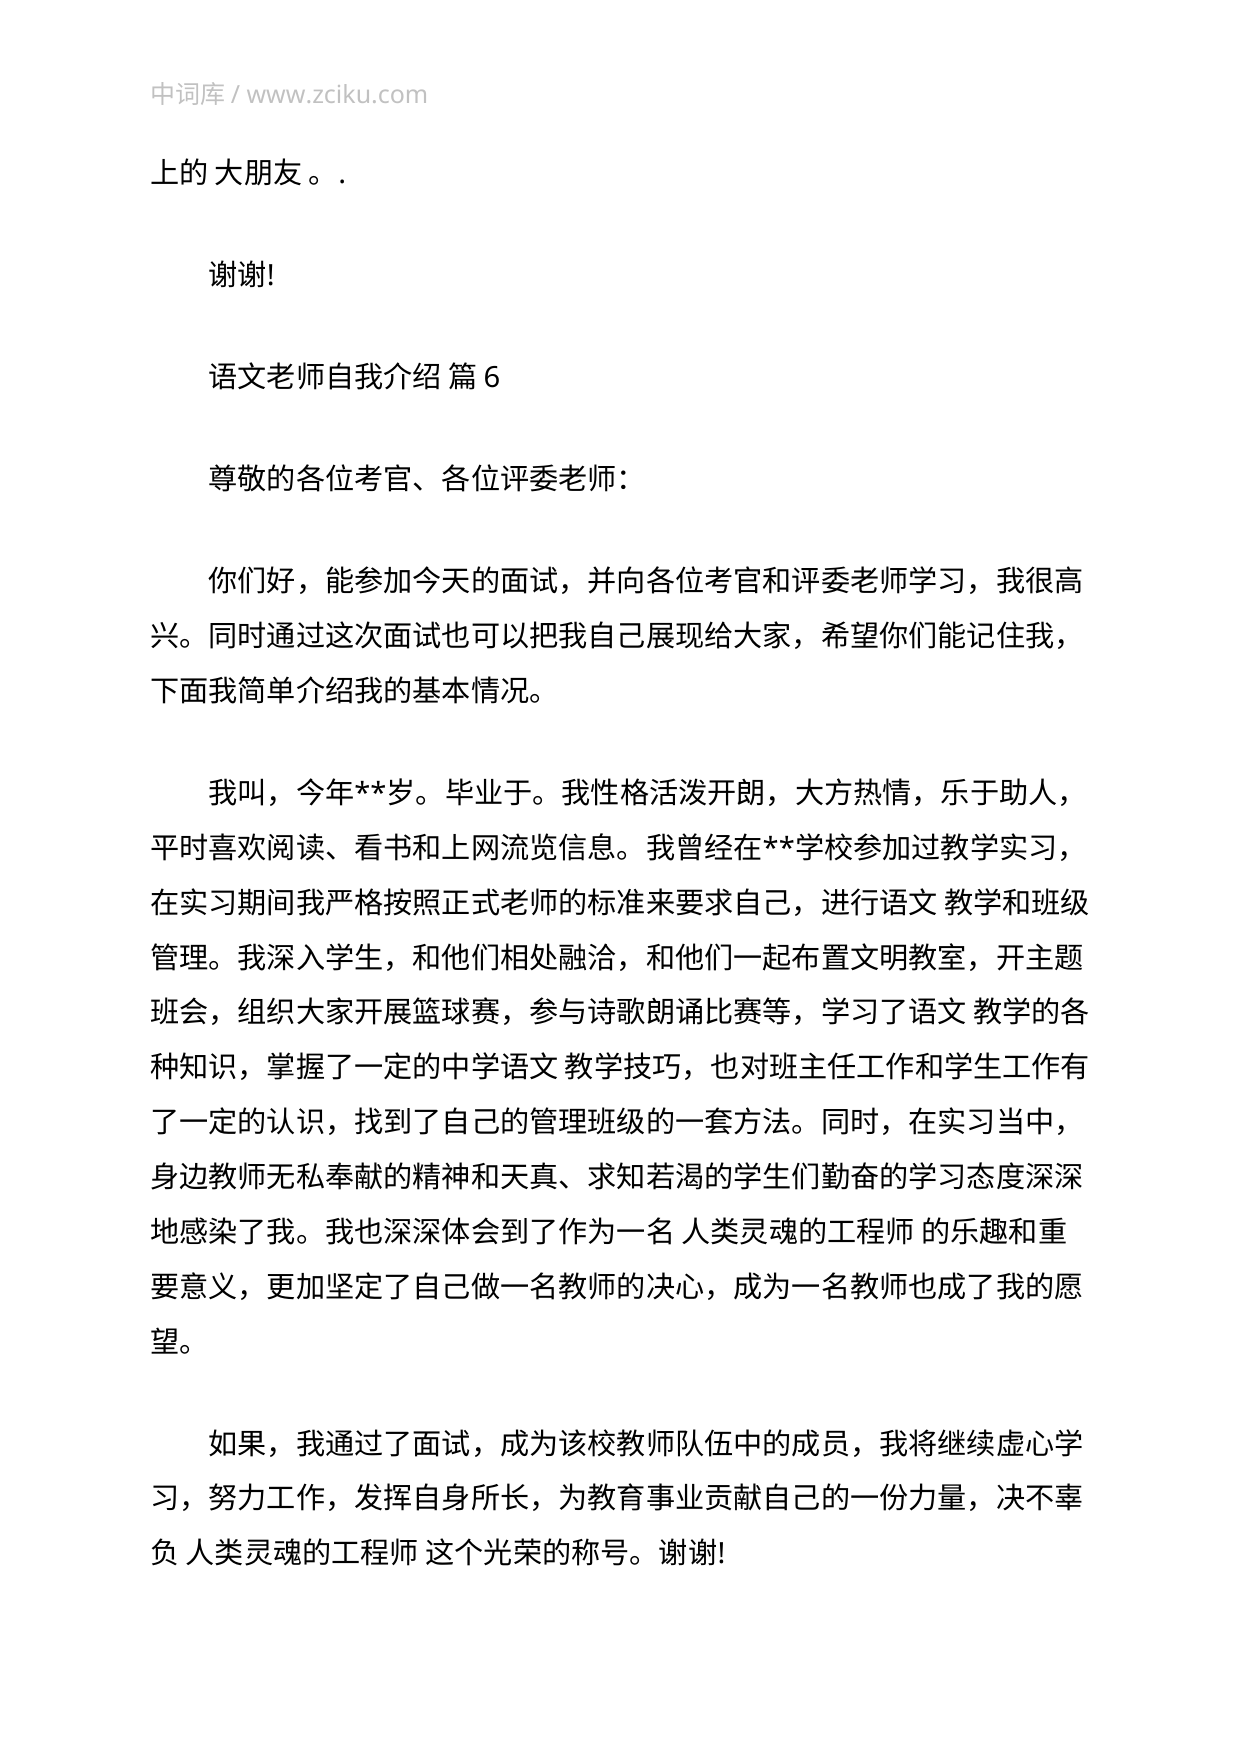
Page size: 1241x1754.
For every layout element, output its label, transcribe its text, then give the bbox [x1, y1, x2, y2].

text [150, 150, 1090, 192]
text 你们好，能参加今天的面试，并向各位考官和评委老师学习，我很高兴。同时通过这次面试也可以把我自己展现给大家，希望你们能记住我，下面我简单介绍我的基本情况。 [150, 558, 1090, 710]
text 我叫，今年**岁。毕业于。我性格活泼开朗，大方热情，乐于助人，平时喜欢阅读、看书和上网流览信息。我曾经在**学校参加过教学实习，在实习期间我严格按照正式老师的标准来要求自己，进行语文 教学和班级管理。我深入学生，和他们相处融洽，和他们一起布置文明教室，开主题班会，组织大家开展篮球赛，参与诗歌朗诵比赛等，学习了语文 教学的各种知识，掌握了一定的中学语文 教学技巧，也对班主任工作和学生工作有了一定的认识，找到了自己的管理班级的一套方法。同时，在实习当中，身边教师无私奉献的精神和天真、求知若渴的学生们勤奋的学习态度深深地感染了我。我也深深体会到了作为一名 人类灵魂的工程师 的乐趣和重要意义，更加坚定了自己做一名教师的决心，成为一名教师也成了我的愿望。 [150, 769, 1090, 1361]
text 如果，我通过了面试，成为该校教师队伍中的成员，我将继续虚心学习，努力工作，发挥自身所长，为教育事业贡献自己的一份力量，决不辜负 人类灵魂的工程师 这个光荣的称号。谢谢! [150, 1420, 1090, 1572]
text 语文老师自我介绍 篇6 [150, 354, 1090, 396]
text 谢谢! [150, 252, 1090, 294]
text 尊敬的各位考官、各位评委老师： [150, 456, 1090, 498]
